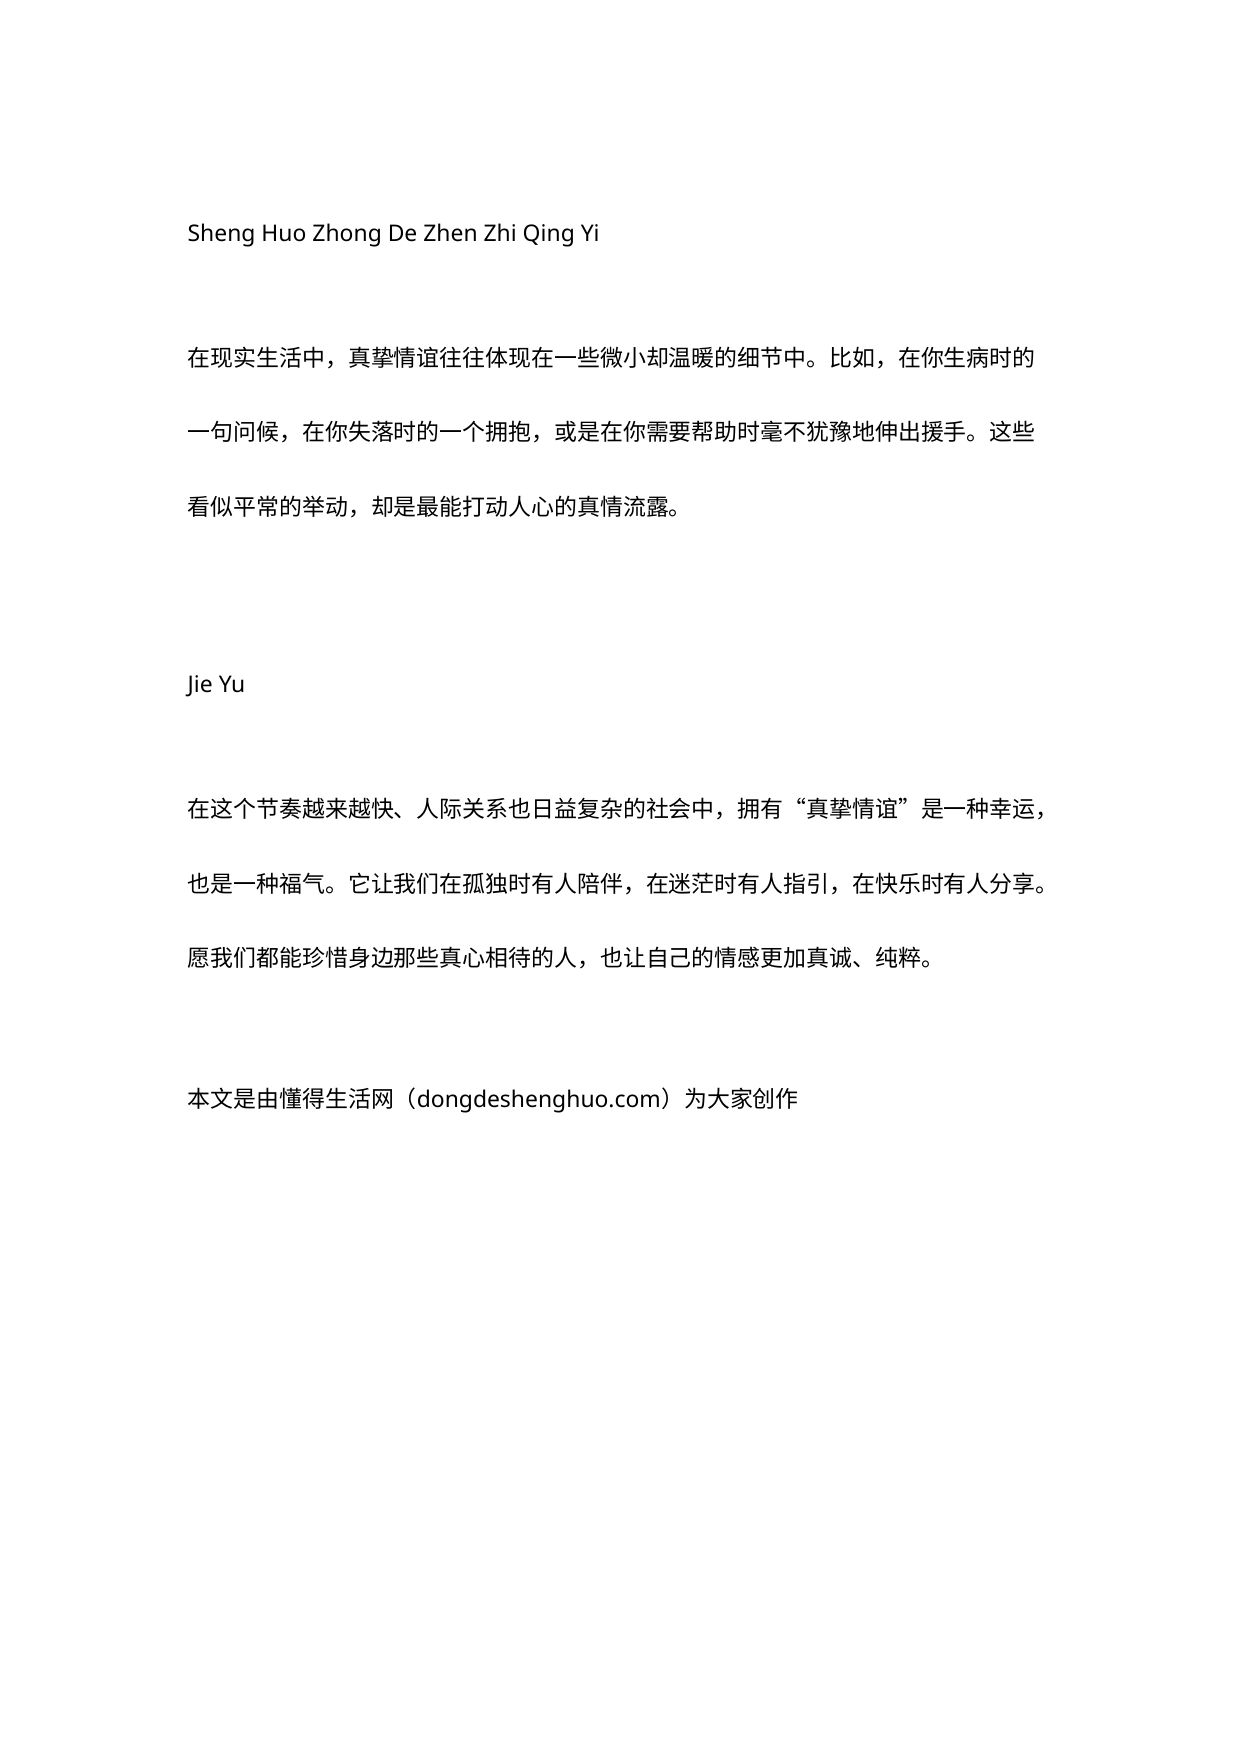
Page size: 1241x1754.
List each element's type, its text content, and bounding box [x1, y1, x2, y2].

text 在现实生活中，真挚情谊往往体现在一些微小却温暖的细节中。比如，在你生病时的一句问候，在你失落时的一个拥抱，或是在你需要帮助时毫不犹豫地伸出援手。这些看似平常的举动，却是最能打动人心的真情流露。 [187, 323, 1053, 538]
text Jie Yu [187, 667, 1053, 700]
text 在这个节奏越来越快、人际关系也日益复杂的社会中，拥有“真挚情谊”是一种幸运，也是一种福气。它让我们在孤独时有人陪伴，在迷茫时有人指引，在快乐时有人分享。愿我们都能珍惜身边那些真心相待的人，也让自己的情感更加真诚、纯粹。 [187, 775, 1053, 989]
text 本文是由懂得生活网（dongdeshenghuo.com）为大家创作 [187, 1065, 1053, 1130]
text Sheng Huo Zhong De Zhen Zhi Qing Yi [187, 216, 1053, 248]
